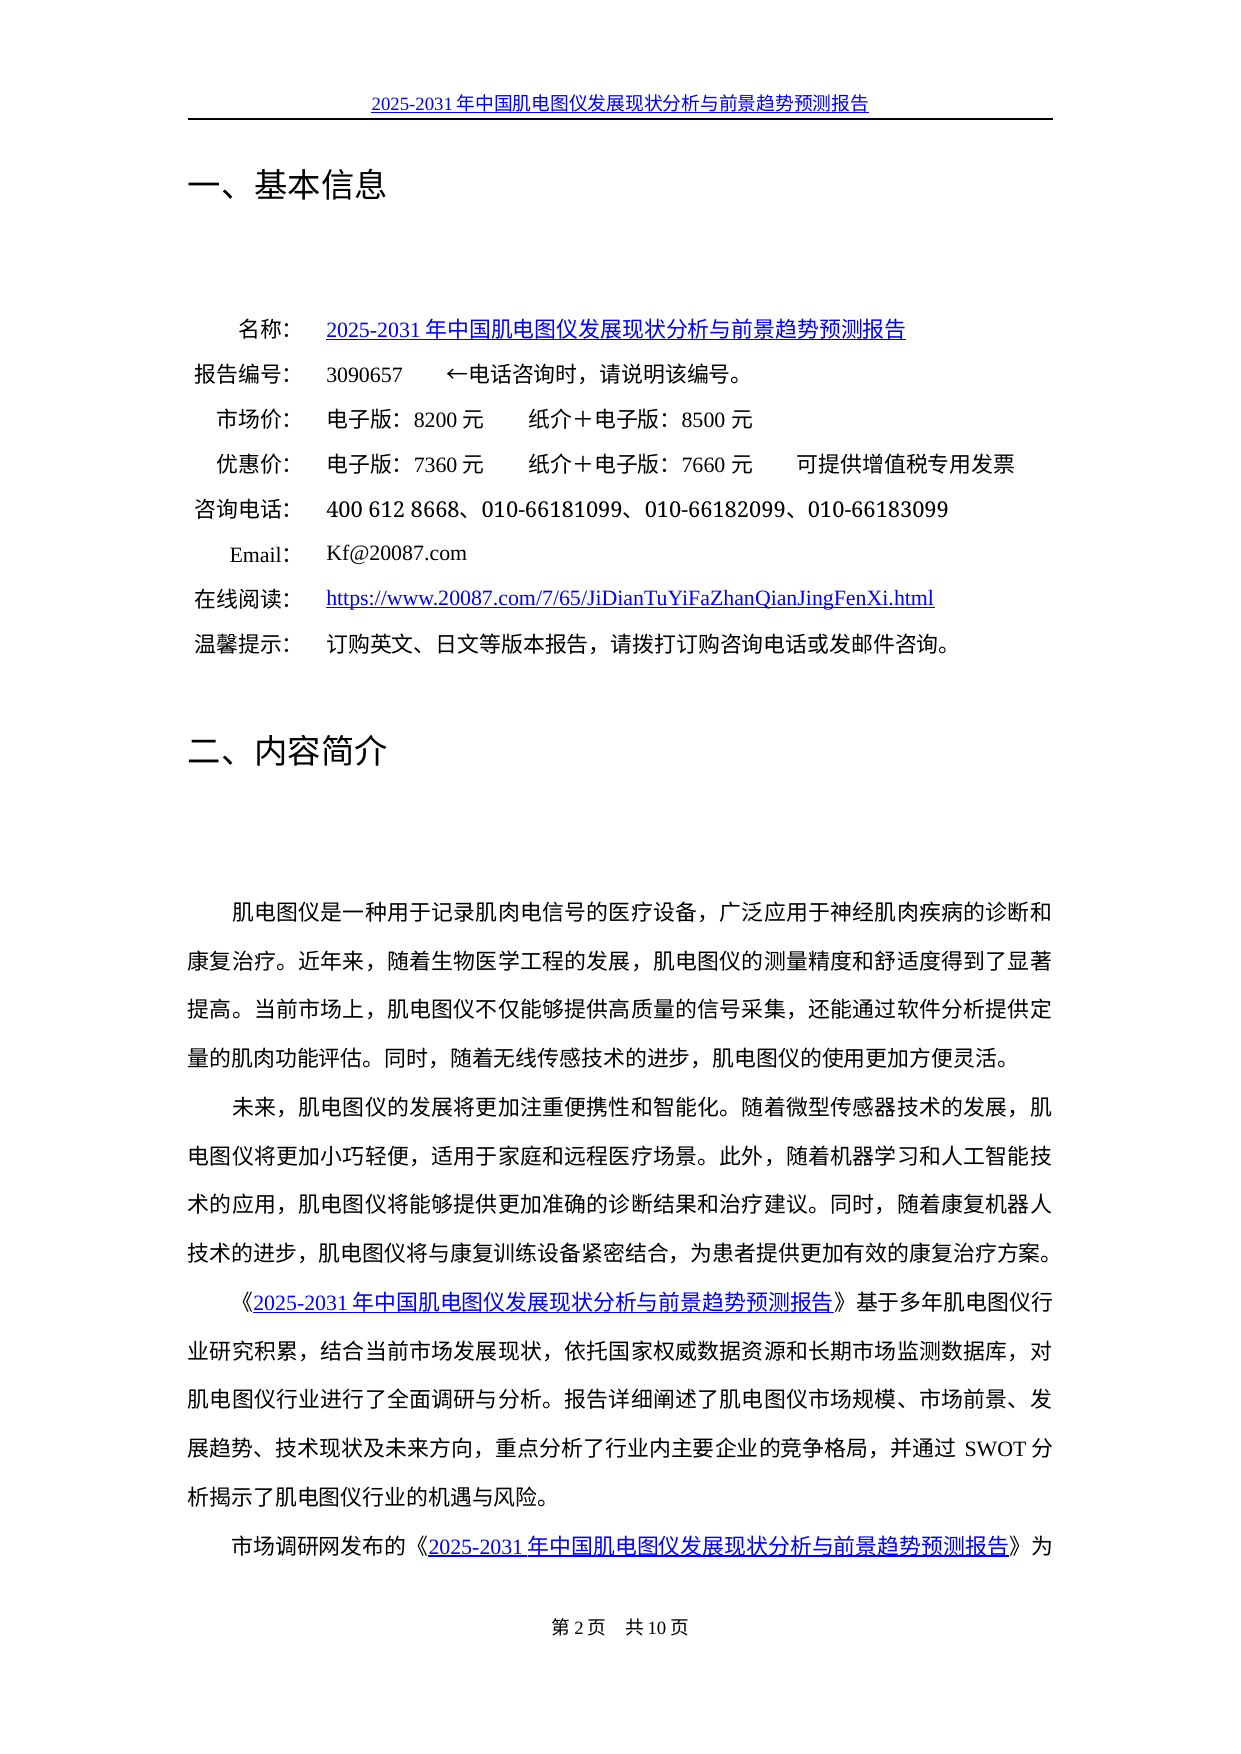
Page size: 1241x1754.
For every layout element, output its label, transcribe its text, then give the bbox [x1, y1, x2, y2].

table_cell 咨询电话： [167, 492, 315, 537]
table_header 名称： [167, 312, 315, 357]
table_cell Kf@20087.com [315, 537, 1073, 582]
table_cell 报告编号： [167, 357, 315, 402]
table_cell 优惠价： [167, 447, 315, 492]
table_cell Email： [167, 537, 315, 582]
title 二、内容简介 [187, 717, 1053, 782]
table_cell 400 612 8668、010-66181099、010-66182099、010-66183099 [315, 492, 1073, 537]
table_cell 电子版：8200 元 纸介＋电子版：8500 元 [315, 402, 1073, 447]
table_cell 在线阅读： [167, 582, 315, 627]
table_cell 3090657 ←电话咨询时，请说明该编号。 [315, 357, 1073, 402]
table_cell 电子版：7360 元 纸介＋电子版：7660 元 可提供增值税专用发票 [315, 447, 1073, 492]
table_header 2025-2031年中国肌电图仪发展现状分析与前景趋势预测报告 [315, 312, 1073, 357]
title 一、基本信息 [187, 150, 1053, 215]
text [187, 894, 1053, 1561]
table_cell 温馨提示： [167, 627, 315, 672]
table_cell [315, 582, 1073, 627]
table_cell 订购英文、日文等版本报告，请拨打订购咨询电话或发邮件咨询。 [315, 627, 1073, 672]
table_cell 市场价： [167, 402, 315, 447]
